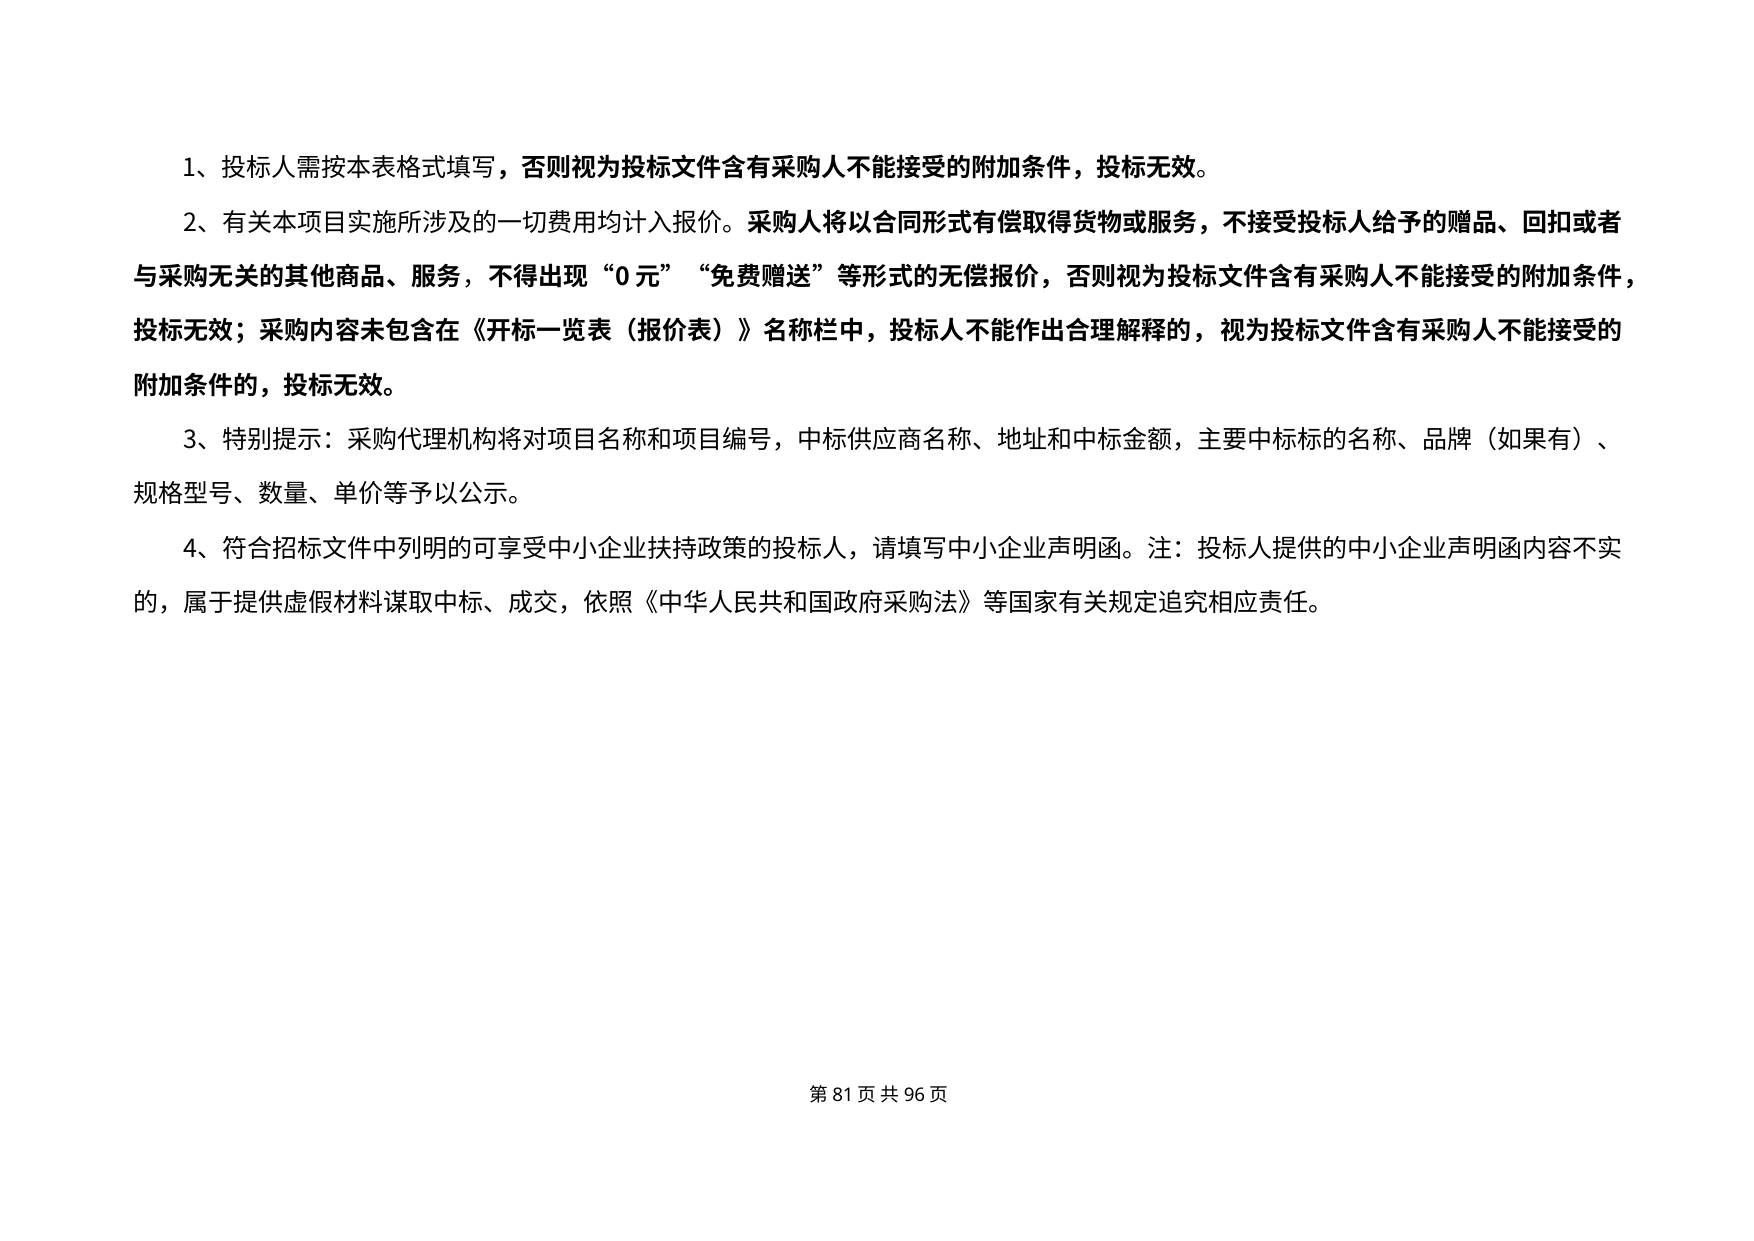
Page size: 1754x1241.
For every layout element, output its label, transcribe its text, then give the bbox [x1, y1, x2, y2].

text 3、特别提示：采购代理机构将对项目名称和项目编号，中标供应商名称、地址和中标金额，主要中标标的名称、品牌（如果有）、规格型号、数量、单价等予以公示。 [133, 419, 1624, 510]
text 2、有关本项目实施所涉及的一切费用均计入报价。采购人将以合同形式有偿取得货物或服务，不接受投标人给予的赠品、回扣或者与采购无关的其他商品、服务，不得出现“0元”“免费赠送”等形式的无偿报价，否则视为投标文件含有采购人不能接受的附加条件，投标无效；采购内容未包含在《开标一览表（报价表）》名称栏中，投标人不能作出合理解释的，视为投标文件含有采购人不能接受的附加条件的，投标无效。 [133, 202, 1624, 401]
text 1、投标人需按本表格式填写，否则视为投标文件含有采购人不能接受的附加条件，投标无效。 [133, 148, 1624, 184]
text 4、符合招标文件中列明的可享受中小企业扶持政策的投标人，请填写中小企业声明函。注：投标人提供的中小企业声明函内容不实的，属于提供虚假材料谋取中标、成交，依照《中华人民共和国政府采购法》等国家有关规定追究相应责任。 [133, 528, 1624, 619]
